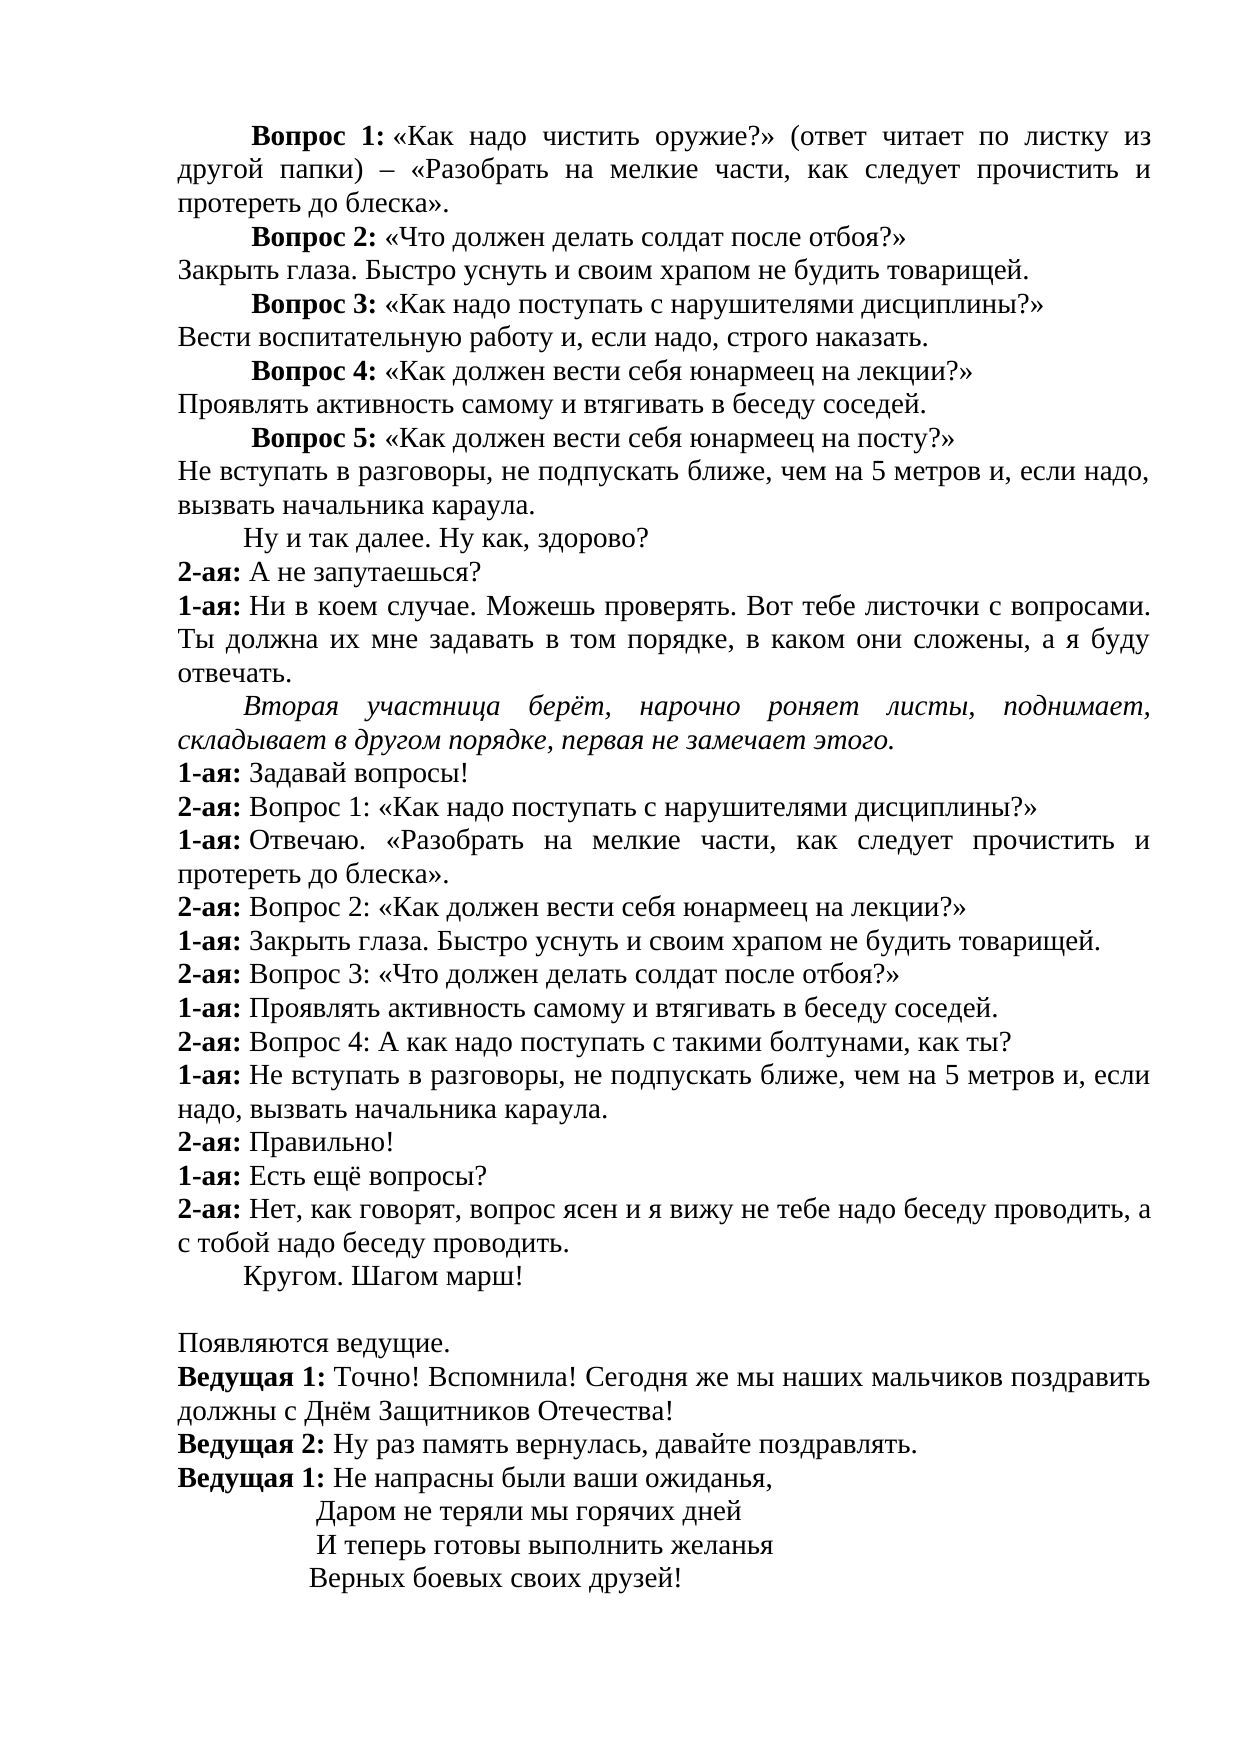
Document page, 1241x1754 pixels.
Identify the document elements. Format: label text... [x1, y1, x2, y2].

text Даром не теряли мы горячих дней [177, 1493, 1152, 1527]
text Вопрос 4: «Как должен вести себя юнармеец на лекции?» [177, 353, 1152, 386]
text Вопрос 2: «Что должен делать солдат после отбоя?» [177, 219, 1152, 252]
text Ну и так далее. Ну как, здорово? [177, 521, 1152, 554]
text Не вступать в разговоры, не подпускать ближе, чем на 5 метров и, если надо, вызвать начальника караула. [177, 453, 1152, 521]
text Вести воспитательную работу и, если надо, строго наказать. [177, 319, 1152, 353]
text Ведущая 1: Точно! Вспомнила! Сегодня же мы наших мальчиков поздравить должны с Днём Защитников Отечества! [177, 1359, 1152, 1426]
text 2-ая: Правильно! [177, 1124, 1152, 1158]
text Вопрос 3: «Как надо поступать с нарушителями дисциплины?» [177, 286, 1152, 319]
text Проявлять активность самому и втягивать в беседу соседей. [177, 386, 1152, 420]
text 1-ая: Задавай вопросы! [177, 755, 1152, 789]
text И теперь готовы выполнить желанья [177, 1527, 1152, 1560]
text Закрыть глаза. Быстро уснуть и своим храпом не будить товарищей. [177, 252, 1152, 286]
text Вторая участница берёт, нарочно роняет листы, поднимает, складывает в другом порядке, первая не замечает этого. [177, 688, 1152, 755]
text Появляются ведущие. [177, 1326, 1152, 1359]
text 2-ая: Нет, как говорят, вопрос ясен и я вижу не тебе надо беседу проводить, а с тобой надо беседу проводить. [177, 1191, 1152, 1258]
text 1-ая: Ни в коем случае. Можешь проверять. Вот тебе листочки с вопросами. Ты должна их мне задавать в том порядке, в каком они сложены, а я буду отвечать. [177, 588, 1152, 688]
text Ведущая 1: Не напрасны были ваши ожиданья, [177, 1460, 1152, 1493]
text Верных боевых своих друзей! [177, 1560, 1152, 1594]
text Вопрос 5: «Как должен вести себя юнармеец на посту?» [177, 420, 1152, 453]
text 1-ая: Не вступать в разговоры, не подпускать ближе, чем на 5 метров и, если надо, вызвать начальника караула. [177, 1057, 1152, 1124]
text 1-ая: Отвечаю. «Разобрать на мелкие части, как следует прочистить и протереть до блеска». [177, 822, 1152, 889]
text Кругом. Шагом марш! [177, 1258, 1152, 1292]
text 2-ая: Вопрос 1: «Как надо поступать с нарушителями дисциплины?» [177, 789, 1152, 822]
text 2-ая: Вопрос 4: А как надо поступать с такими болтунами, как ты? [177, 1024, 1152, 1057]
text 2-ая: Вопрос 3: «Что должен делать солдат после отбоя?» [177, 957, 1152, 990]
text 2-ая: Вопрос 2: «Как должен вести себя юнармеец на лекции?» [177, 889, 1152, 923]
text 1-ая: Проявлять активность самому и втягивать в беседу соседей. [177, 990, 1152, 1024]
text Ведущая 2: Ну раз память вернулась, давайте поздравлять. [177, 1426, 1152, 1460]
text Вопрос 1: «Как надо чистить оружие?» (ответ читает по листку из другой папки) – «Разобрать на мелкие части, как следует прочистить и протереть до блеска». [177, 118, 1152, 219]
text 2-ая: А не запутаешься? [177, 554, 1152, 588]
text 1-ая: Закрыть глаза. Быстро уснуть и своим храпом не будить товарищей. [177, 923, 1152, 957]
text 1-ая: Есть ещё вопросы? [177, 1158, 1152, 1191]
